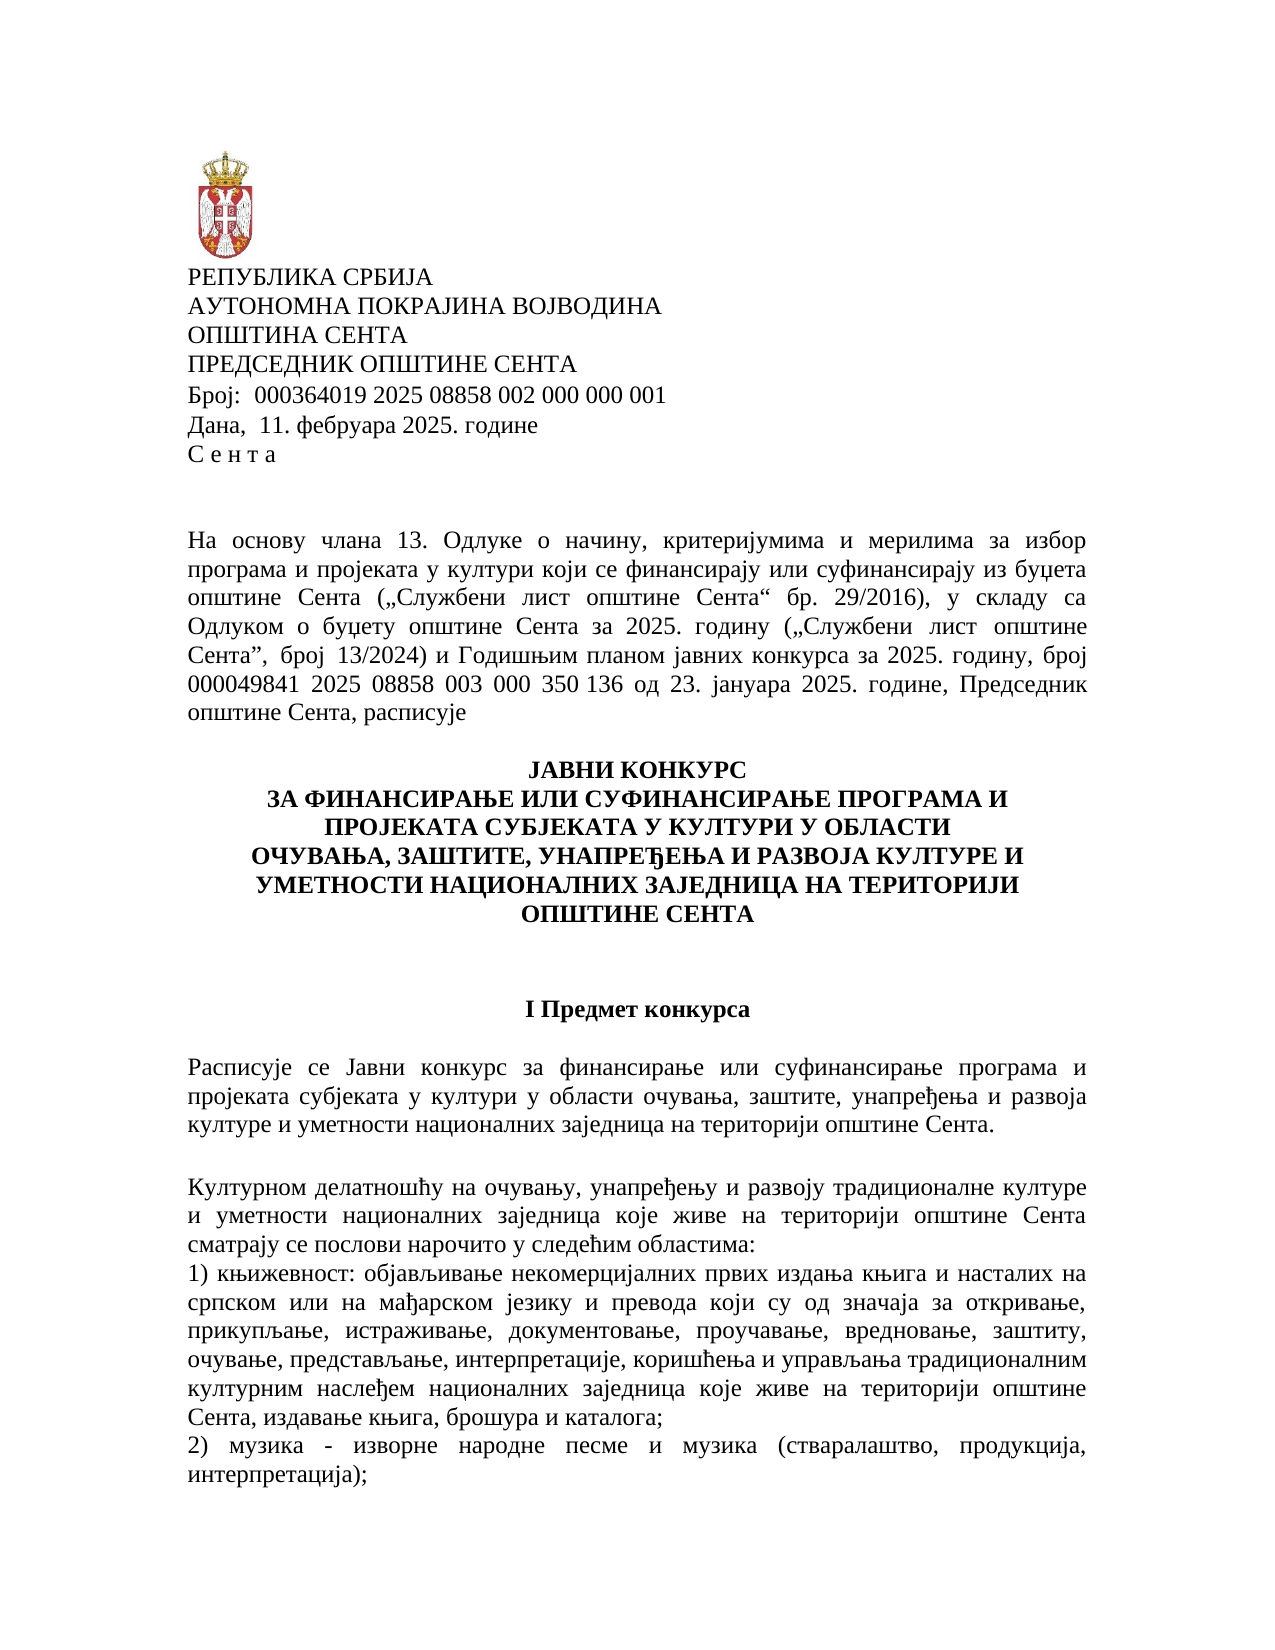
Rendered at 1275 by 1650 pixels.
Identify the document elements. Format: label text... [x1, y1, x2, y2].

text ОЧУВАЊА, ЗАШТИТЕ, УНАПРЕЂЕЊА И РАЗВОЈА КУЛТУРЕ И УМЕТНОСТИ НАЦИОНАЛНИХ ЗАЈЕДНИЦА НА ТЕРИТОРИЈИ ОПШТИНЕ СЕНТА [187, 841, 1087, 927]
text ПРЕДСЕДНИК ОПШТИНЕ СЕНТА [187, 349, 1087, 377]
text Културном делатношћу на очувању, унапређењу и развоју традиционалне културе и уметности националних заједница које живе на територији општине Сента сматрају се послови нарочито у следећим областима: [187, 1172, 1087, 1258]
text 2) музика - изворне народне песме и музика (стваралаштво, продукција, интерпретација); [187, 1431, 1087, 1488]
text 1) књижевност: објављивање некомерцијалних првих издања књига и насталих на српском или на мађарском језику и превода који су од значаја за откривање, прикупљање, истраживање, документовање, проучавање, вредновање, заштиту, очување, представљање, интерпретације, коришћења и управљања традиционалним културним наслеђем националних заједница које живе на територији општине Сента, издавање књига, брошура и каталога; [187, 1258, 1087, 1431]
text На основу члана 13. Одлуке о начину, критеријумима и мерилима за избор програма и пројеката у култури који се финансирају или суфинансирају из буџета општине Сента („Службени лист општине Сента“ бр. 29/2016), у складу са Одлуком о буџету општине Сента за 2025. годину („Службени лист општине Сента”, број 13/2024) и Гoдишњим плaном jaвних кoнкурсa зa 2025. гoдину, број 000049841 2025 08858 003 000 350 136 од 23. јануара 2025. године, Председник општине Сента, расписује [187, 525, 1087, 726]
text Број: 000364019 2025 08858 002 000 000 001 [187, 377, 1087, 410]
text Дана, 11. фебруара 2025. године [187, 410, 1087, 439]
text РЕПУБЛИКА СРБИЈА [187, 262, 1087, 291]
text С е н т а [187, 439, 1087, 467]
text ЗА ФИНАНСИРАЊЕ ИЛИ СУФИНАНСИРАЊЕ ПРОГРАМА И ПРОЈЕКАТА СУБЈЕКАТА У КУЛТУРИ У ОБЛАСТИ [187, 784, 1087, 841]
text I Предмет конкурса [187, 994, 1087, 1023]
text АУТОНОМНА ПОКРАЈИНА ВОЈВОДИНА [187, 291, 1087, 320]
text ЈАВНИ КОНКУРС [187, 755, 1087, 784]
text ОПШТИНА СЕНТА [187, 320, 1087, 349]
picture [187, 150, 263, 263]
text Расписује се Jавни конкурс за финансирање или суфинансирање програма и пројеката субјеката у култури у области очувања, заштите, унапређења и развоја културе и уметности националних заједница на територији општине Сента. [187, 1052, 1087, 1138]
